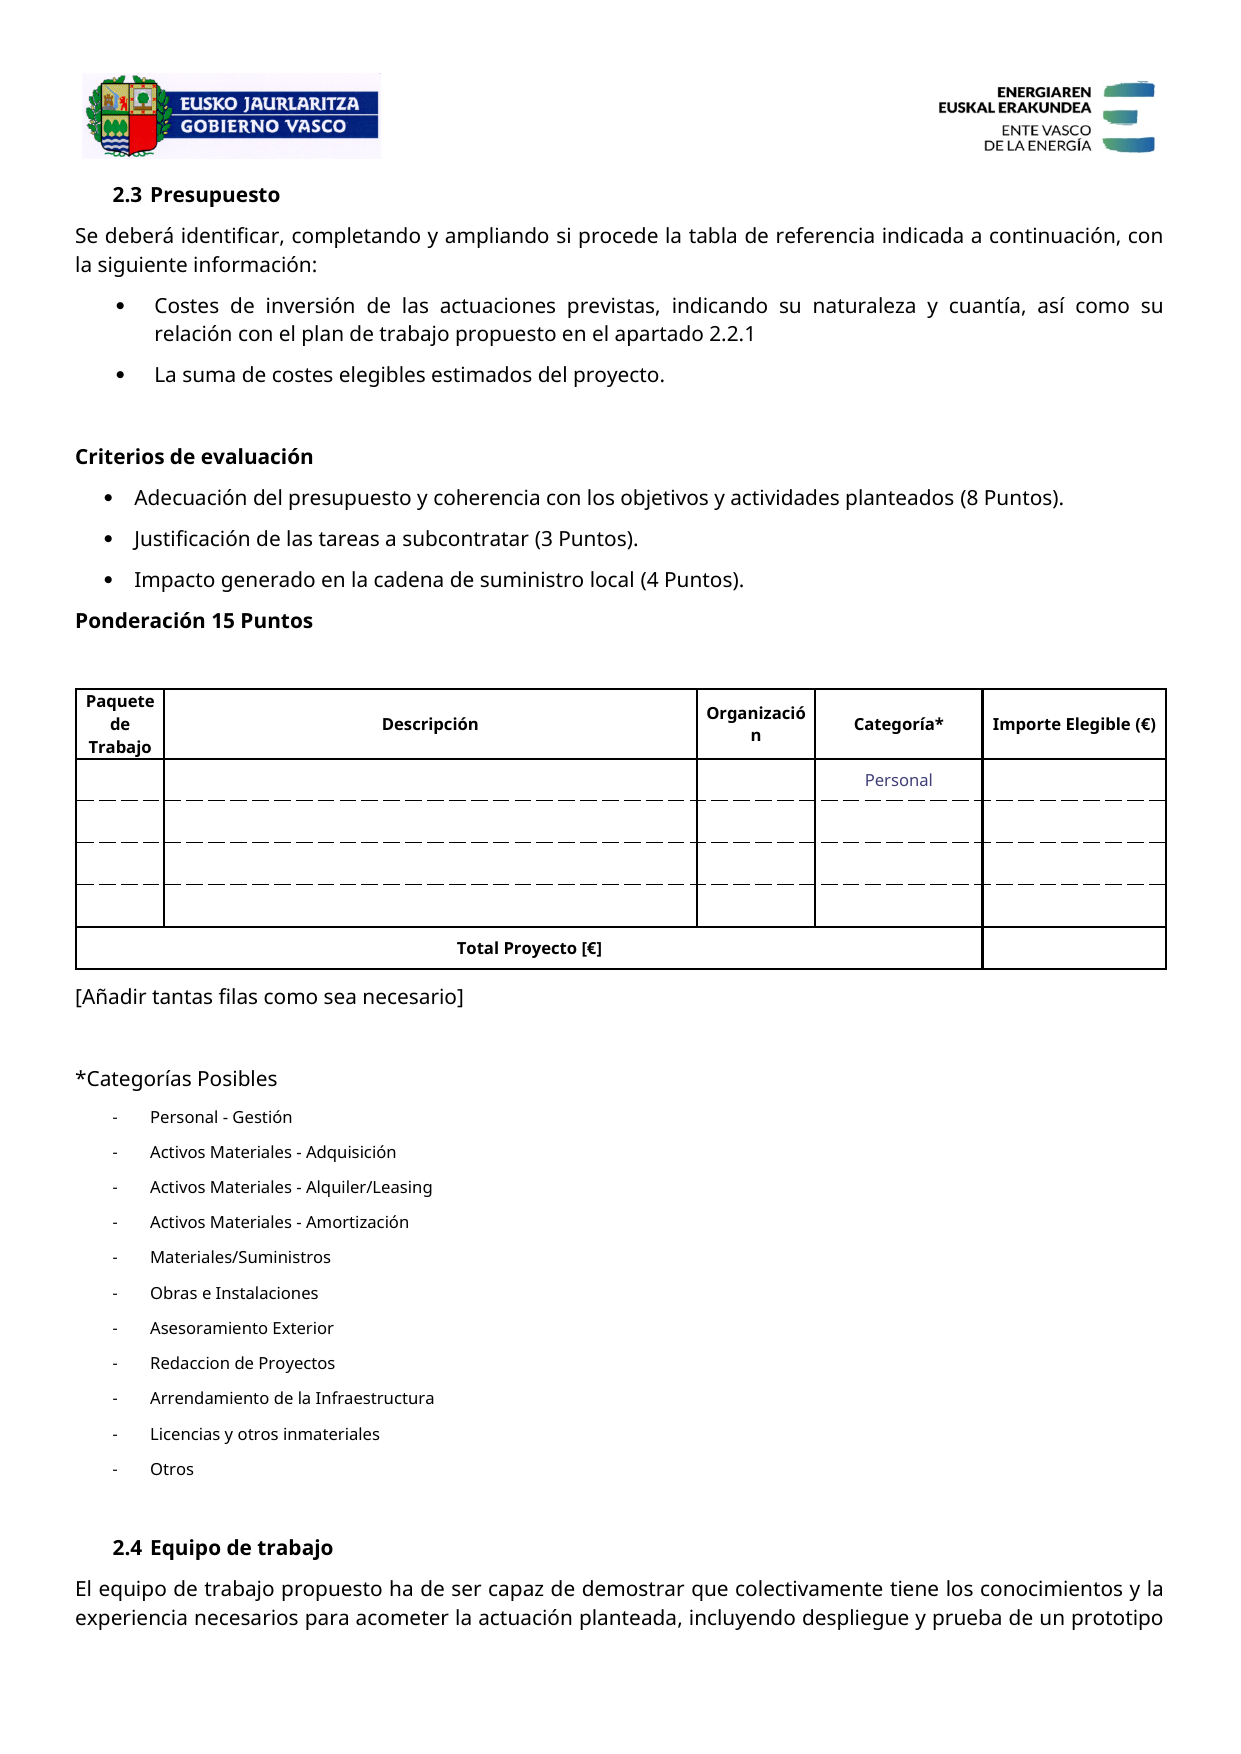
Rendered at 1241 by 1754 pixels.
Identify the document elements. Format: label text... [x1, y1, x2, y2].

table_cell [77, 800, 163, 842]
list Arrendamiento de la Infraestructura [112, 1387, 1165, 1410]
table_header Organización [698, 690, 814, 758]
picture [937, 79, 1157, 154]
table_cell [77, 884, 163, 926]
subtitle Equipo de trabajo [112, 1533, 1165, 1562]
table_cell [698, 842, 814, 884]
list La suma de costes elegibles estimados del proyecto. [117, 360, 1165, 389]
table_cell Personal [816, 760, 981, 800]
list Activos Materiales - Alquiler/Leasing [112, 1176, 1165, 1198]
list Licencias y otros inmateriales [112, 1422, 1165, 1445]
text *Categorías Posibles [75, 1064, 1165, 1093]
subtitle Presupuesto [112, 181, 1165, 209]
table_cell [984, 884, 1165, 926]
list Asesoramiento Exterior [112, 1317, 1165, 1339]
text Criterios de evaluación [75, 442, 1165, 471]
table_header Importe Elegible (€) [984, 690, 1165, 758]
list Justificación de las tareas a subcontratar (3 Puntos). [104, 524, 1165, 552]
list Impacto generado en la cadena de suministro local (4 Puntos). [104, 565, 1165, 593]
table_cell [165, 760, 696, 800]
table_header Categoría* [816, 690, 981, 758]
list Materiales/Suministros [112, 1246, 1165, 1269]
table_cell [165, 800, 696, 842]
table_cell [698, 760, 814, 800]
list Adecuación del presupuesto y coherencia con los objetivos y actividades planteados (8 Puntos). [104, 483, 1165, 512]
list Personal - Gestión [112, 1105, 1165, 1128]
list Costes de inversión de las actuaciones previstas, indicando su naturaleza y cuantía, así como su relación con el plan de trabajo propuesto en el apartado 2.2.1 [117, 291, 1165, 348]
list Activos Materiales - Adquisición [112, 1141, 1165, 1163]
table_cell [165, 842, 696, 884]
table_cell [165, 884, 696, 926]
text [Añadir tantas filas como sea necesario] [75, 982, 1165, 1011]
table_cell [77, 842, 163, 884]
list Activos Materiales - Amortización [112, 1211, 1165, 1234]
table_cell [77, 760, 163, 800]
table_cell Total Proyecto [€] [77, 928, 981, 968]
table_cell [698, 800, 814, 842]
picture [82, 73, 382, 159]
text Se deberá identificar, completando y ampliando si procede la tabla de referencia indicada a continuación, con la siguiente información: [75, 222, 1165, 278]
table_cell [984, 928, 1165, 968]
table_cell [816, 842, 981, 884]
list Redaccion de Proyectos [112, 1352, 1165, 1374]
table_cell [816, 884, 981, 926]
table_header Descripción [165, 690, 696, 758]
list Otros [112, 1457, 1165, 1480]
text Ponderación 15 Puntos [75, 606, 1165, 634]
list Obras e Instalaciones [112, 1281, 1165, 1304]
table_cell [816, 800, 981, 842]
table_cell [984, 760, 1165, 800]
table_cell [698, 884, 814, 926]
table_cell [984, 800, 1165, 842]
table_cell [984, 842, 1165, 884]
table_header Paquete de Trabajo [77, 690, 163, 758]
